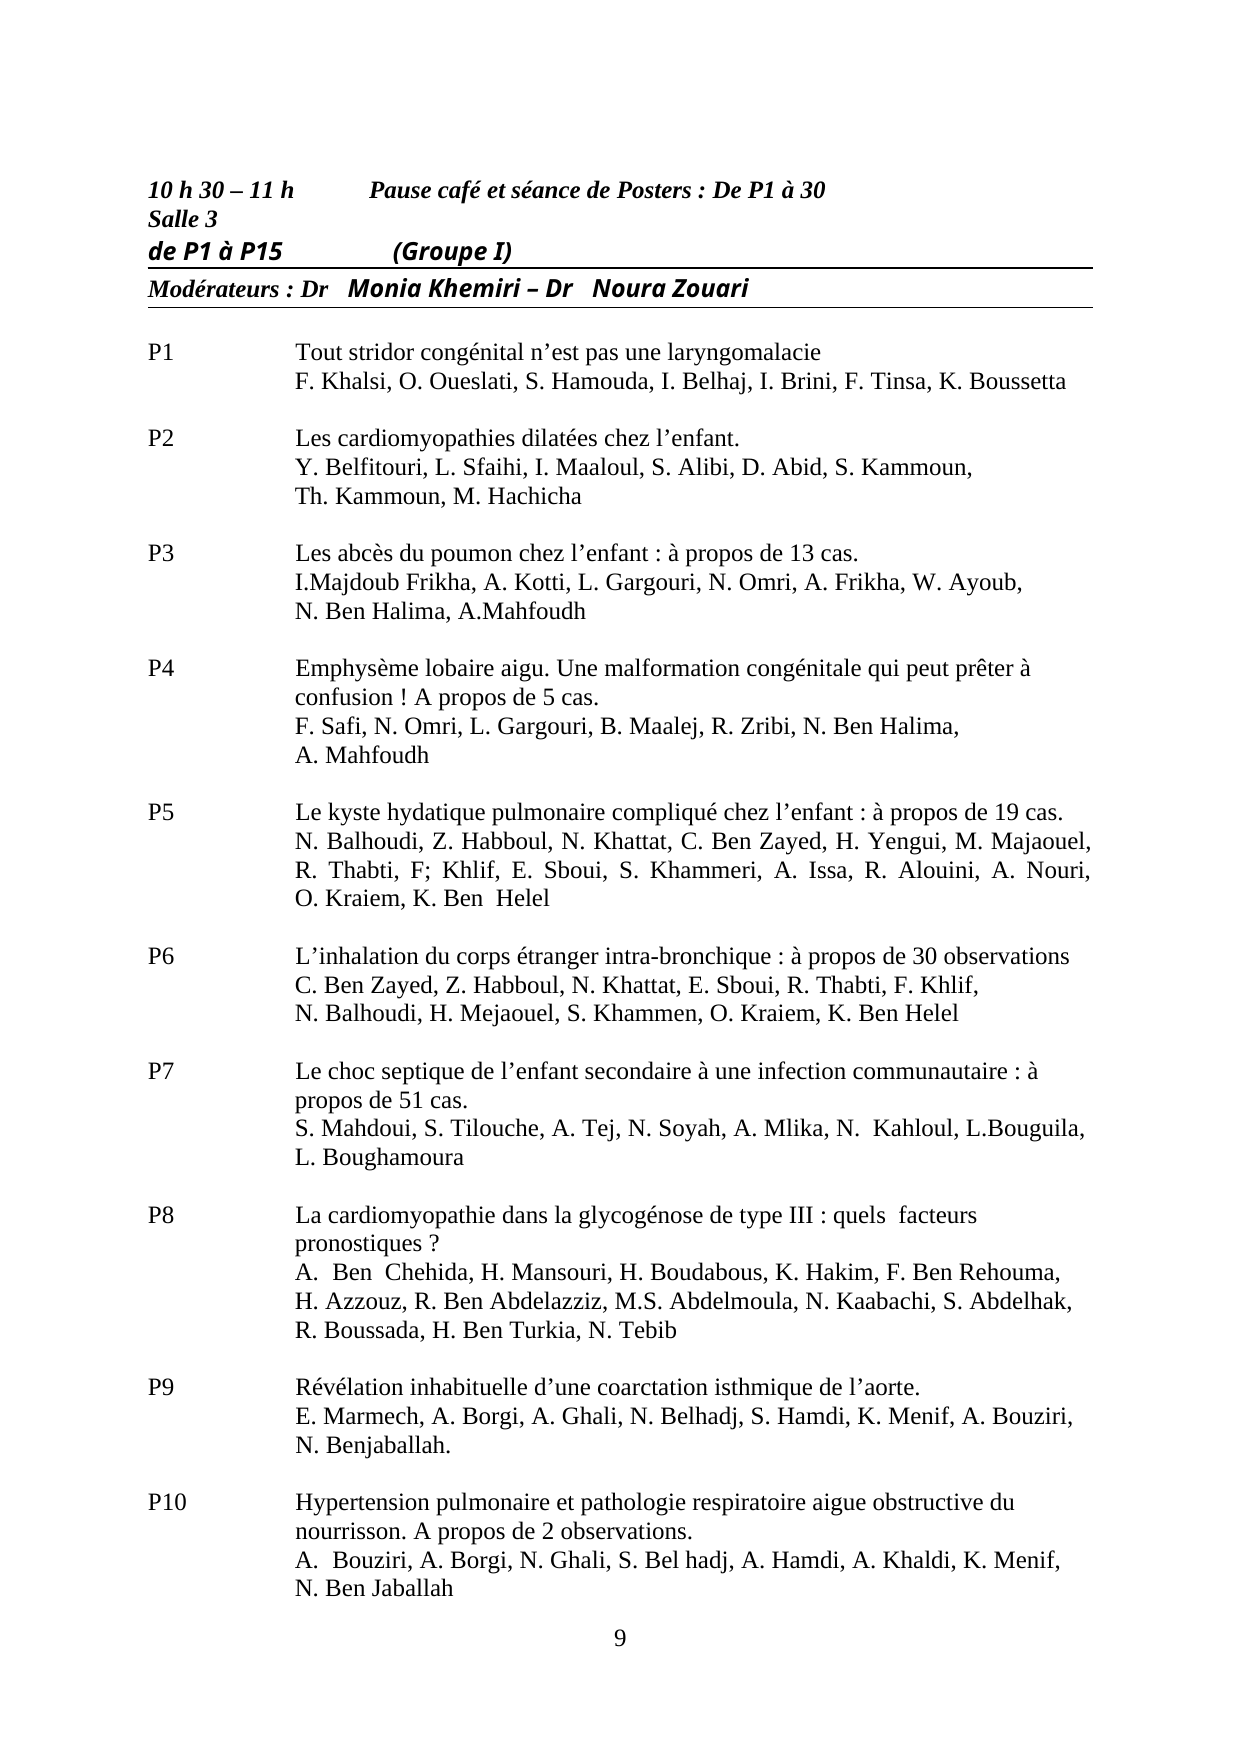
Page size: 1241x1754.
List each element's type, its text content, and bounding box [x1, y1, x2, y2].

text I.Majdoub Frikha, A. Kotti, L. Gargouri, N. Omri, A. Frikha, W. Ayoub, N. Ben Halima, A.Mahfoudh [294, 567, 1093, 625]
text P4 Emphysème lobaire aigu. Une malformation congénitale qui peut prêter à confusion ! A propos de 5 cas. [148, 653, 1093, 711]
text nourrisson. A propos de 2 observations. [148, 1516, 1093, 1545]
text N. Ben Jaballah [294, 1573, 1093, 1602]
text P2 Les cardiomyopathies dilatées chez l’enfant. [148, 423, 1093, 452]
text P1 Tout stridor congénital n’est pas une laryngomalacie F. Khalsi, O. Oueslati, S. Hamouda, I. Belhaj, I. Brini, F. Tinsa, K. Boussetta [148, 337, 1093, 395]
title Salle 3 [148, 204, 1093, 233]
text N. Benjaballah. [148, 1430, 1093, 1458]
text E. Marmech, A. Borgi, A. Ghali, N. Belhadj, S. Hamdi, K. Menif, A. Bouziri, [148, 1401, 1093, 1430]
text 10 h 30 – 11 h Pause café et séance de Posters : De P1 à 30 [148, 176, 1093, 204]
text P10 Hypertension pulmonaire et pathologie respiratoire aigue obstructive du [148, 1487, 1093, 1516]
text H. Azzouz, R. Ben Abdelazziz, M.S. Abdelmoula, N. Kaabachi, S. Abdelhak, R. Boussada, H. Ben Turkia, N. Tebib [294, 1286, 1093, 1343]
list Ben Chehida, H. Mansouri, H. Boudabous, K. Hakim, F. Ben Rehouma, [294, 1257, 1093, 1286]
text P5 Le kyste hydatique pulmonaire compliqué chez l’enfant : à propos de 19 cas. [148, 797, 1093, 826]
text P8 La cardiomyopathie dans la glycogénose de type III : quels facteurs pronostiques ? [148, 1200, 1093, 1257]
text S. Mahdoui, S. Tilouche, A. Tej, N. Soyah, A. Mlika, N. Kahloul, L.Bouguila, L. Boughamoura [148, 1113, 1093, 1171]
text C. Ben Zayed, Z. Habboul, N. Khattat, E. Sboui, R. Thabti, F. Khlif, N. Balhoudi, H. Mejaouel, S. Khammen, O. Kraiem, K. Ben Helel [294, 970, 1093, 1027]
text P7 Le choc septique de l’enfant secondaire à une infection communautaire : à propos de 51 cas. [148, 1056, 1093, 1113]
list Bouziri, A. Borgi, N. Ghali, S. Bel hadj, A. Hamdi, A. Khaldi, K. Menif, [294, 1545, 1093, 1573]
title Modérateurs : Dr Monia Khemiri – Dr Noura Zouari [148, 269, 1093, 307]
text F. Safi, N. Omri, L. Gargouri, B. Maalej, R. Zribi, N. Ben Halima, A. Mahfoudh [148, 711, 1093, 768]
text P9 Révélation inhabituelle d’une coarctation isthmique de l’aorte. [148, 1372, 1093, 1401]
text P6 L’inhalation du corps étranger intra-bronchique : à propos de 30 observations [148, 941, 1093, 970]
text P3 Les abcès du poumon chez l’enfant : à propos de 13 cas. [148, 538, 1093, 567]
text Y. Belfitouri, L. Sfaihi, I. Maaloul, S. Alibi, D. Abid, S. Kammoun, Th. Kammoun, M. Hachicha [294, 452, 1093, 510]
title de P1 à P15 (Groupe I) [148, 233, 1093, 267]
text N. Balhoudi, Z. Habboul, N. Khattat, C. Ben Zayed, H. Yengui, M. Majaouel, R. Thabti, F; Khlif, E. Sboui, S. Khammeri, A. Issa, R. Alouini, A. Nouri, O. Kraiem, K. Ben Helel [294, 826, 1093, 912]
